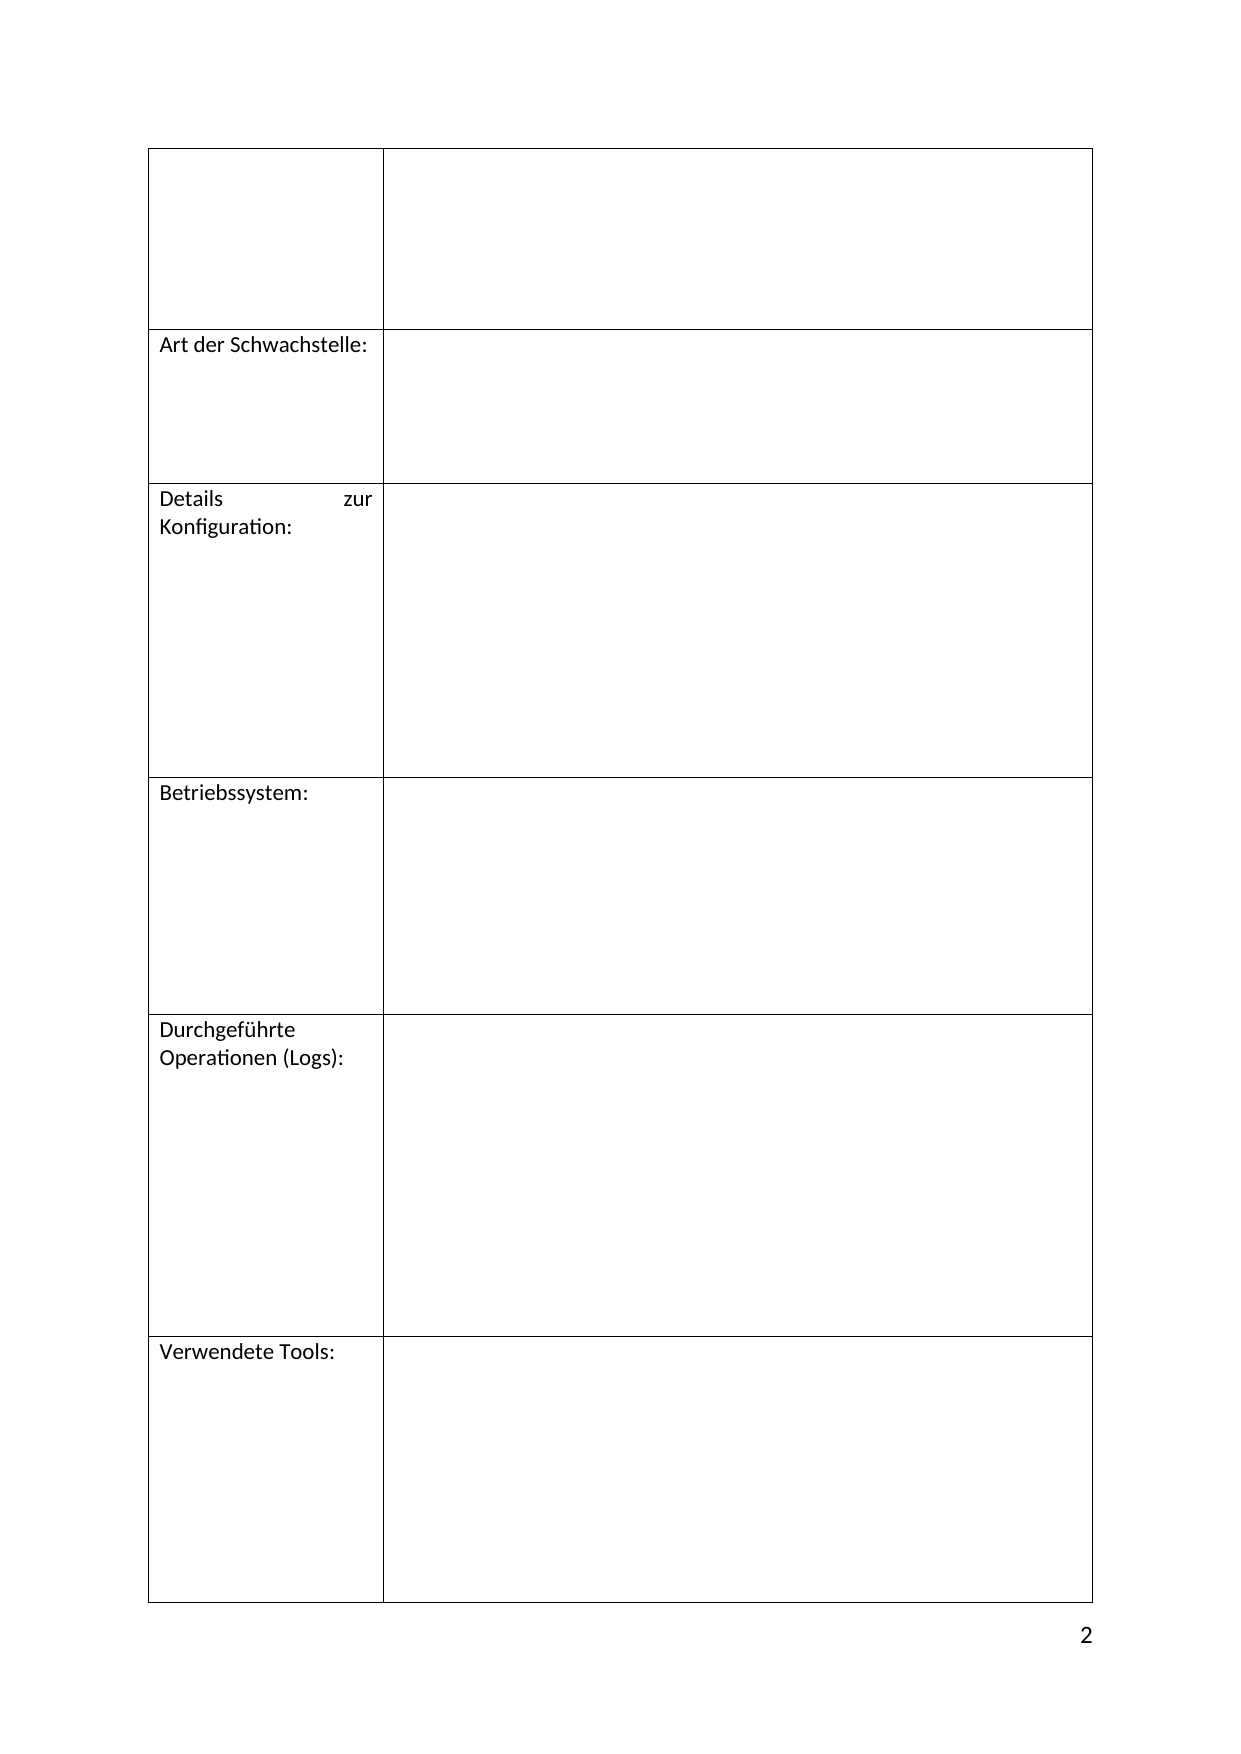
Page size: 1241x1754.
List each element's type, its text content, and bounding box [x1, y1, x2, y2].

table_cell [149, 149, 383, 329]
table_cell [384, 330, 1092, 483]
table_cell Art der Schwachstelle: [149, 330, 383, 483]
table_cell [384, 1337, 1092, 1602]
table_cell [384, 1015, 1092, 1336]
table_cell [384, 778, 1092, 1014]
table_cell Verwendete Tools: [149, 1337, 383, 1602]
table_cell Durchgeführte Operationen (Logs): [149, 1015, 383, 1336]
table_cell Details zur Konfiguration: [149, 484, 383, 777]
table_cell [384, 484, 1092, 777]
table_cell Betriebssystem: [149, 778, 383, 1014]
table_cell [384, 149, 1092, 329]
